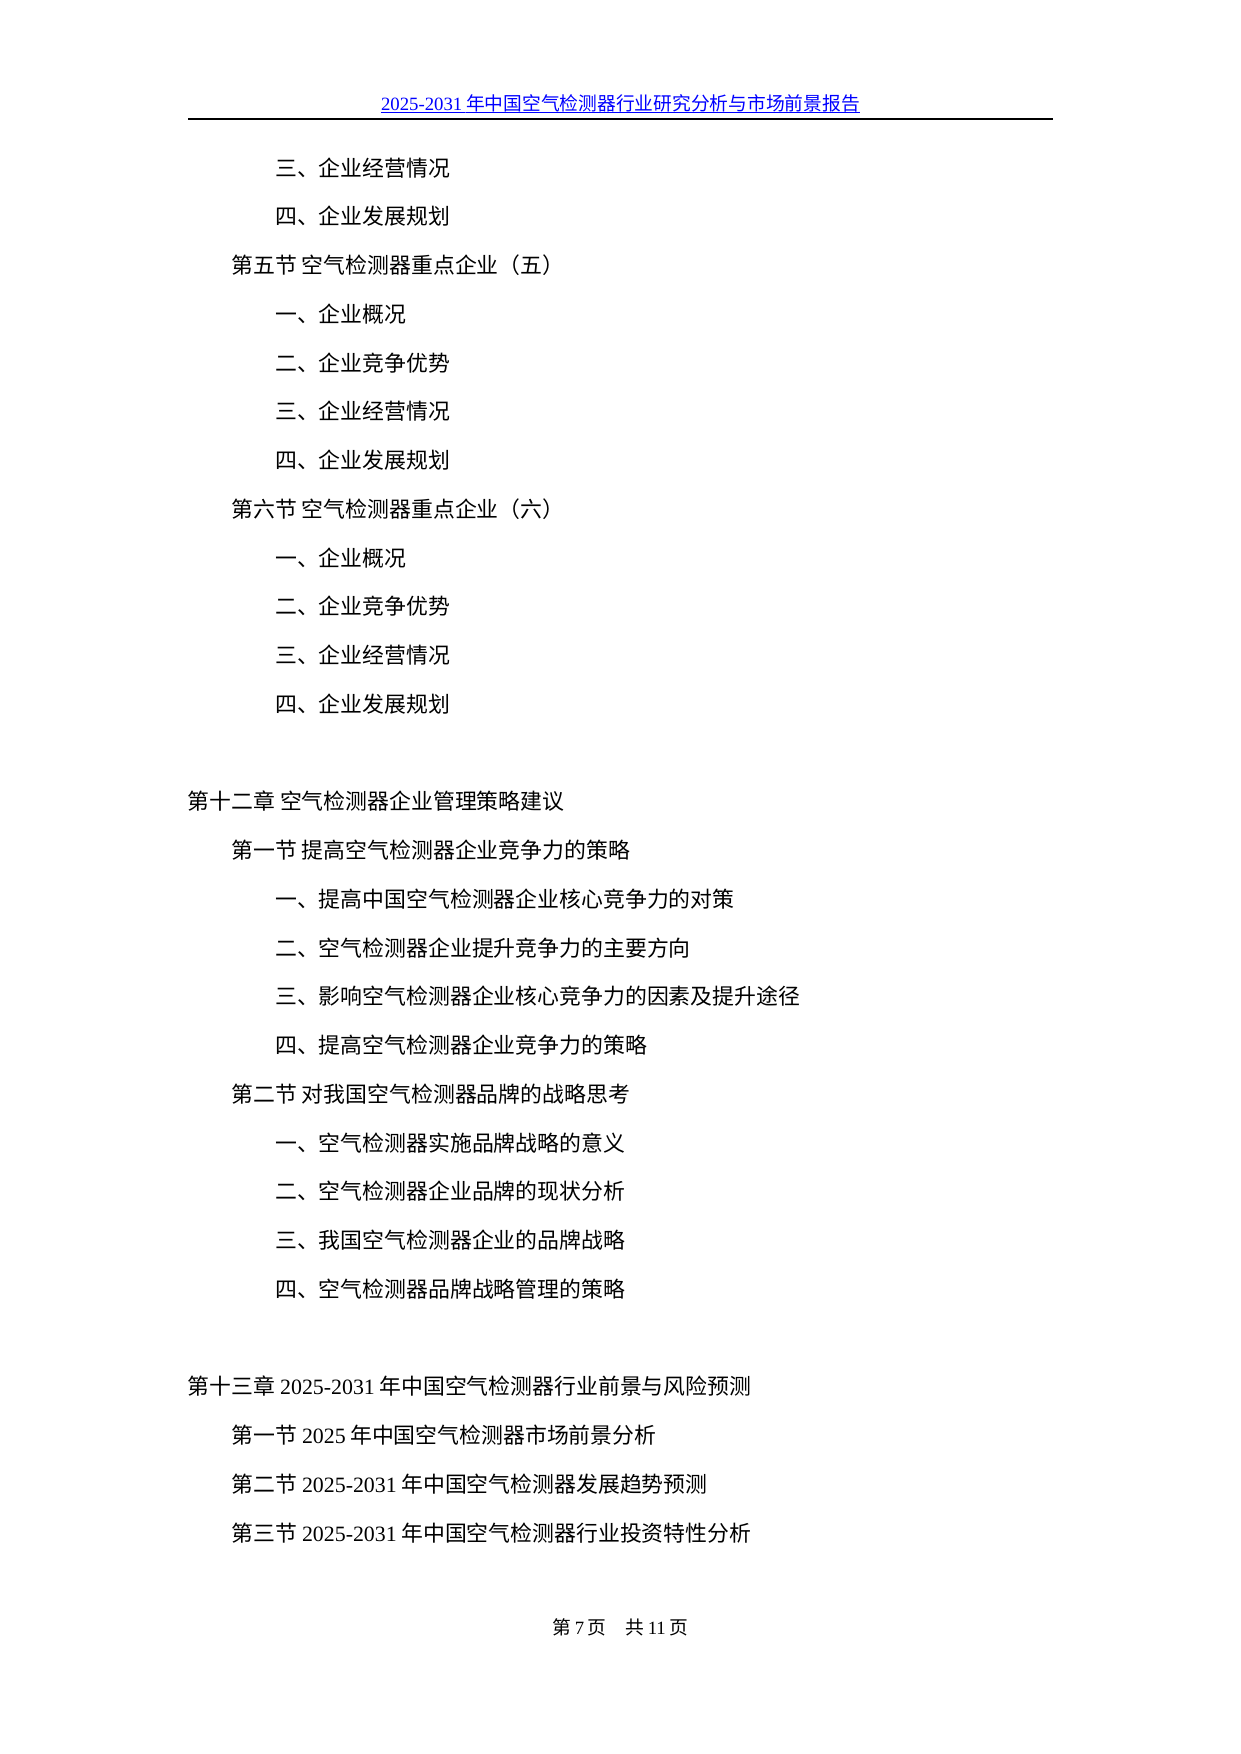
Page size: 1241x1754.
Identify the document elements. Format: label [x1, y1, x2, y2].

text [187, 150, 1053, 1548]
